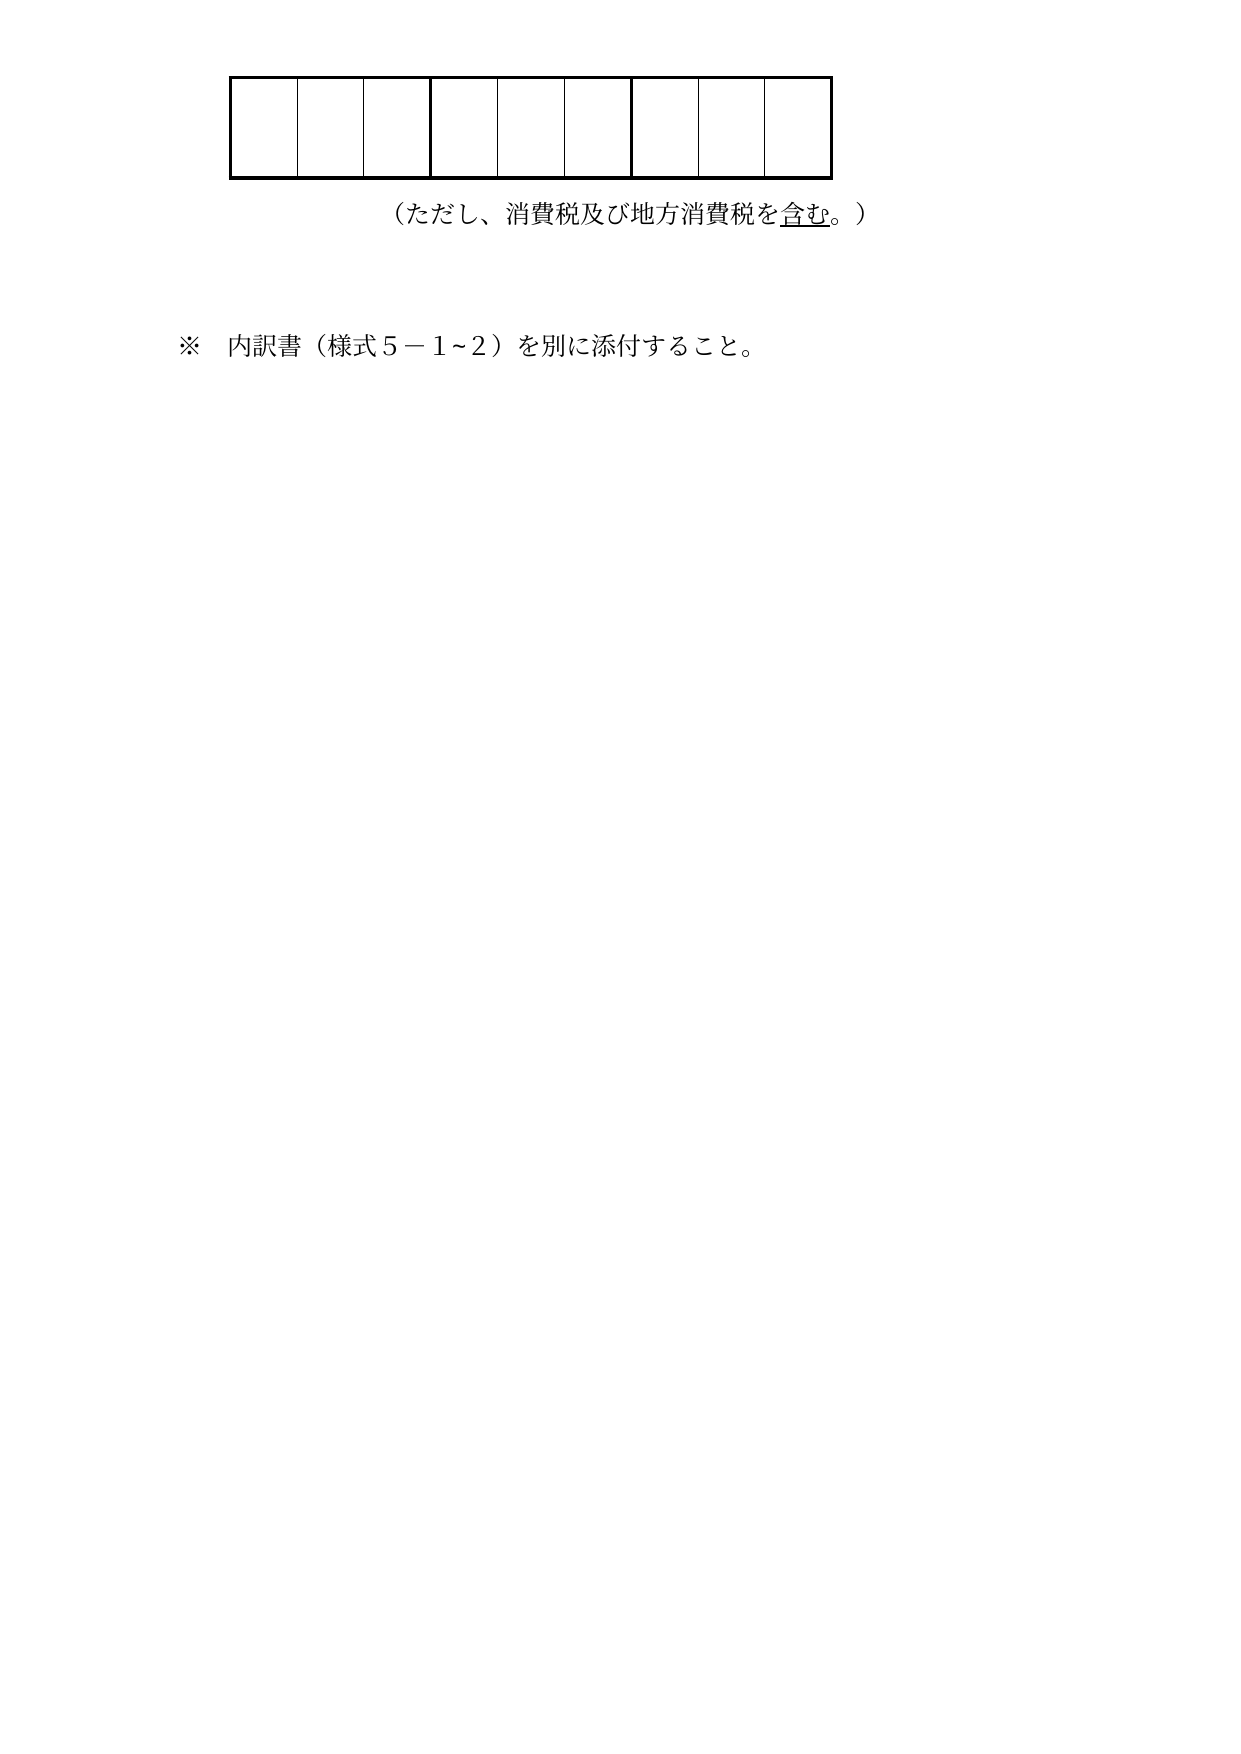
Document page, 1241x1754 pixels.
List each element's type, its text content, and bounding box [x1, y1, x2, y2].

table_header [364, 79, 429, 176]
table_header [765, 79, 830, 176]
text （ただし、消費税及び地方消費税を含む。） [130, 179, 1110, 245]
table_header [498, 79, 564, 176]
table_header [633, 79, 698, 176]
table_header [699, 79, 764, 176]
table_header [432, 79, 497, 176]
text ※ 内訳書（様式５－１~２）を別に添付すること。 [152, 311, 1110, 377]
table_header [298, 79, 363, 176]
table_header [565, 79, 630, 176]
table_header [232, 79, 297, 176]
